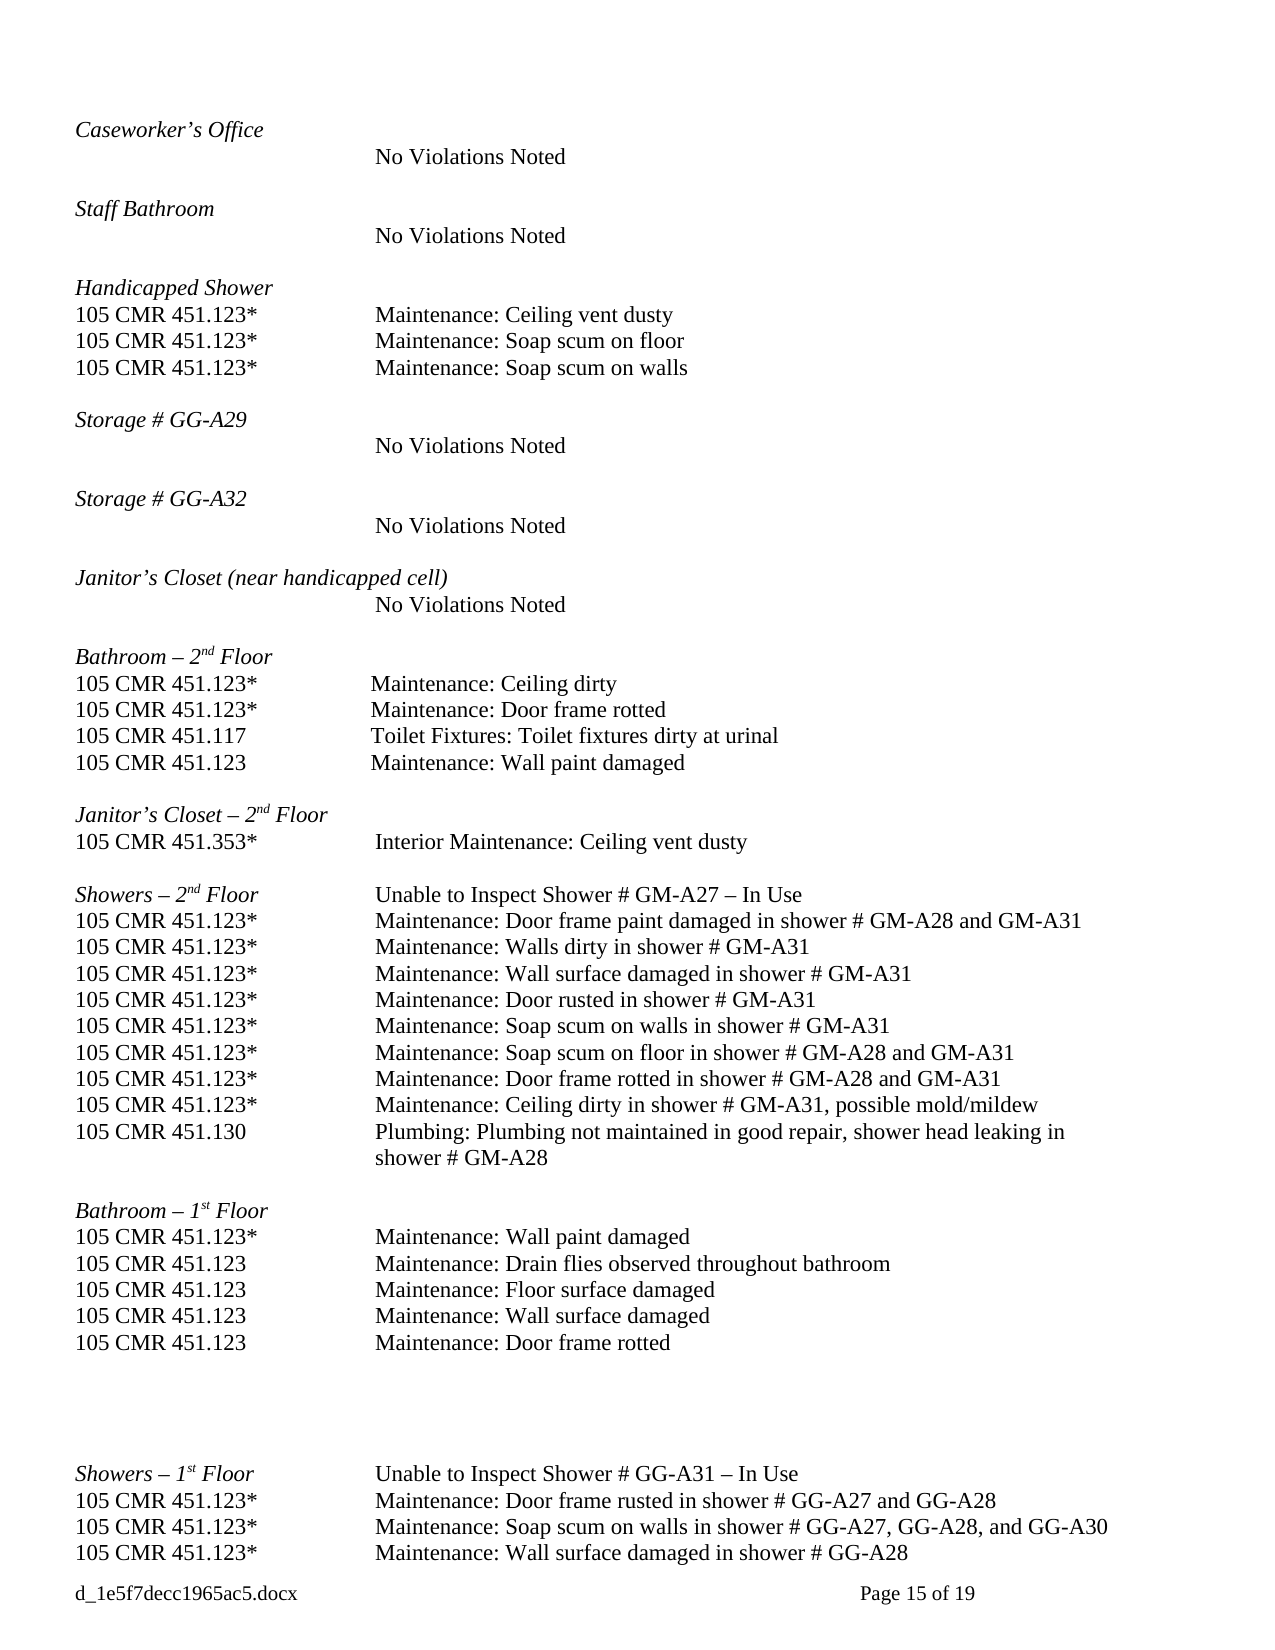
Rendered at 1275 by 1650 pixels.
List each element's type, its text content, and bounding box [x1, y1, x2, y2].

text Janitor’s Closet (near handicapped cell) [75, 564, 1200, 591]
text 105 CMR 451.123* Maintenance: Soap scum on walls in shower # GM-A31 [75, 1012, 1200, 1039]
text Bathroom – 2nd Floor [75, 643, 1200, 670]
text 105 CMR 451.123 Maintenance: Door frame rotted [75, 1329, 1200, 1355]
text Showers – 1st Floor Unable to Inspect Shower # GG-A31 – In Use [75, 1460, 1200, 1487]
text Staff Bathroom [75, 195, 1200, 222]
text 105 CMR 451.123* Maintenance: Soap scum on walls in shower # GG-A27, GG-A28, and GG-A30 [75, 1513, 1200, 1539]
text Janitor’s Closet – 2nd Floor [75, 802, 1200, 828]
text Handicapped Shower [75, 274, 1200, 301]
text 105 CMR 451.123* Maintenance: Ceiling dirty in shower # GM-A31, possible mold/mildew [75, 1091, 1200, 1118]
text 105 CMR 451.123* Maintenance: Door frame rusted in shower # GG-A27 and GG-A28 [75, 1487, 1200, 1513]
text 105 CMR 451.353* Interior Maintenance: Ceiling vent dusty [75, 828, 1200, 854]
text Bathroom – 1st Floor [75, 1197, 1200, 1223]
text 105 CMR 451.123* Maintenance: Soap scum on floor in shower # GM-A28 and GM-A31 [75, 1039, 1200, 1065]
text 105 CMR 451.130 Plumbing: Plumbing not maintained in good repair, shower head leaking in [75, 1118, 1200, 1144]
text 105 CMR 451.123* Maintenance: Soap scum on floor [75, 327, 1200, 353]
text 105 CMR 451.123 Maintenance: Wall surface damaged [75, 1302, 1200, 1329]
text 105 CMR 451.123* Maintenance: Walls dirty in shower # GM-A31 [75, 933, 1200, 960]
text 105 CMR 451.123* Maintenance: Ceiling vent dusty [75, 301, 1200, 327]
text 105 CMR 451.123 Maintenance: Wall paint damaged [75, 749, 1200, 775]
text No Violations Noted [75, 433, 1200, 459]
text 105 CMR 451.123* Maintenance: Wall surface damaged in shower # GM-A31 [75, 960, 1200, 986]
text 105 CMR 451.123* Maintenance: Door frame paint damaged in shower # GM-A28 and GM-A31 [75, 907, 1200, 933]
text 105 CMR 451.123* Maintenance: Door rusted in shower # GM-A31 [75, 986, 1200, 1012]
text Showers – 2nd Floor Unable to Inspect Shower # GM-A27 – In Use [75, 881, 1200, 907]
text 105 CMR 451.123* Maintenance: Wall paint damaged [75, 1223, 1200, 1249]
text No Violations Noted [75, 143, 1200, 169]
text 105 CMR 451.123* Maintenance: Wall surface damaged in shower # GG-A28 [75, 1539, 1200, 1566]
text Storage # GG-A32 [75, 485, 1200, 512]
text 105 CMR 451.123* Maintenance: Soap scum on walls [75, 353, 1200, 380]
text 105 CMR 451.117 Toilet Fixtures: Toilet fixtures dirty at urinal [75, 722, 1200, 749]
text 105 CMR 451.123 Maintenance: Drain flies observed throughout bathroom [75, 1249, 1200, 1276]
text Storage # GG-A29 [75, 406, 1200, 433]
text 105 CMR 451.123* Maintenance: Door frame rotted [75, 696, 1200, 722]
text No Violations Noted [75, 591, 1200, 617]
text No Violations Noted [75, 512, 1200, 538]
text shower # GM-A28 [75, 1144, 1200, 1171]
text 105 CMR 451.123 Maintenance: Floor surface damaged [75, 1276, 1200, 1302]
text No Violations Noted [75, 222, 1200, 248]
text Caseworker’s Office [75, 116, 1200, 143]
text 105 CMR 451.123* Maintenance: Ceiling dirty [75, 670, 1200, 696]
text 105 CMR 451.123* Maintenance: Door frame rotted in shower # GM-A28 and GM-A31 [75, 1065, 1200, 1091]
